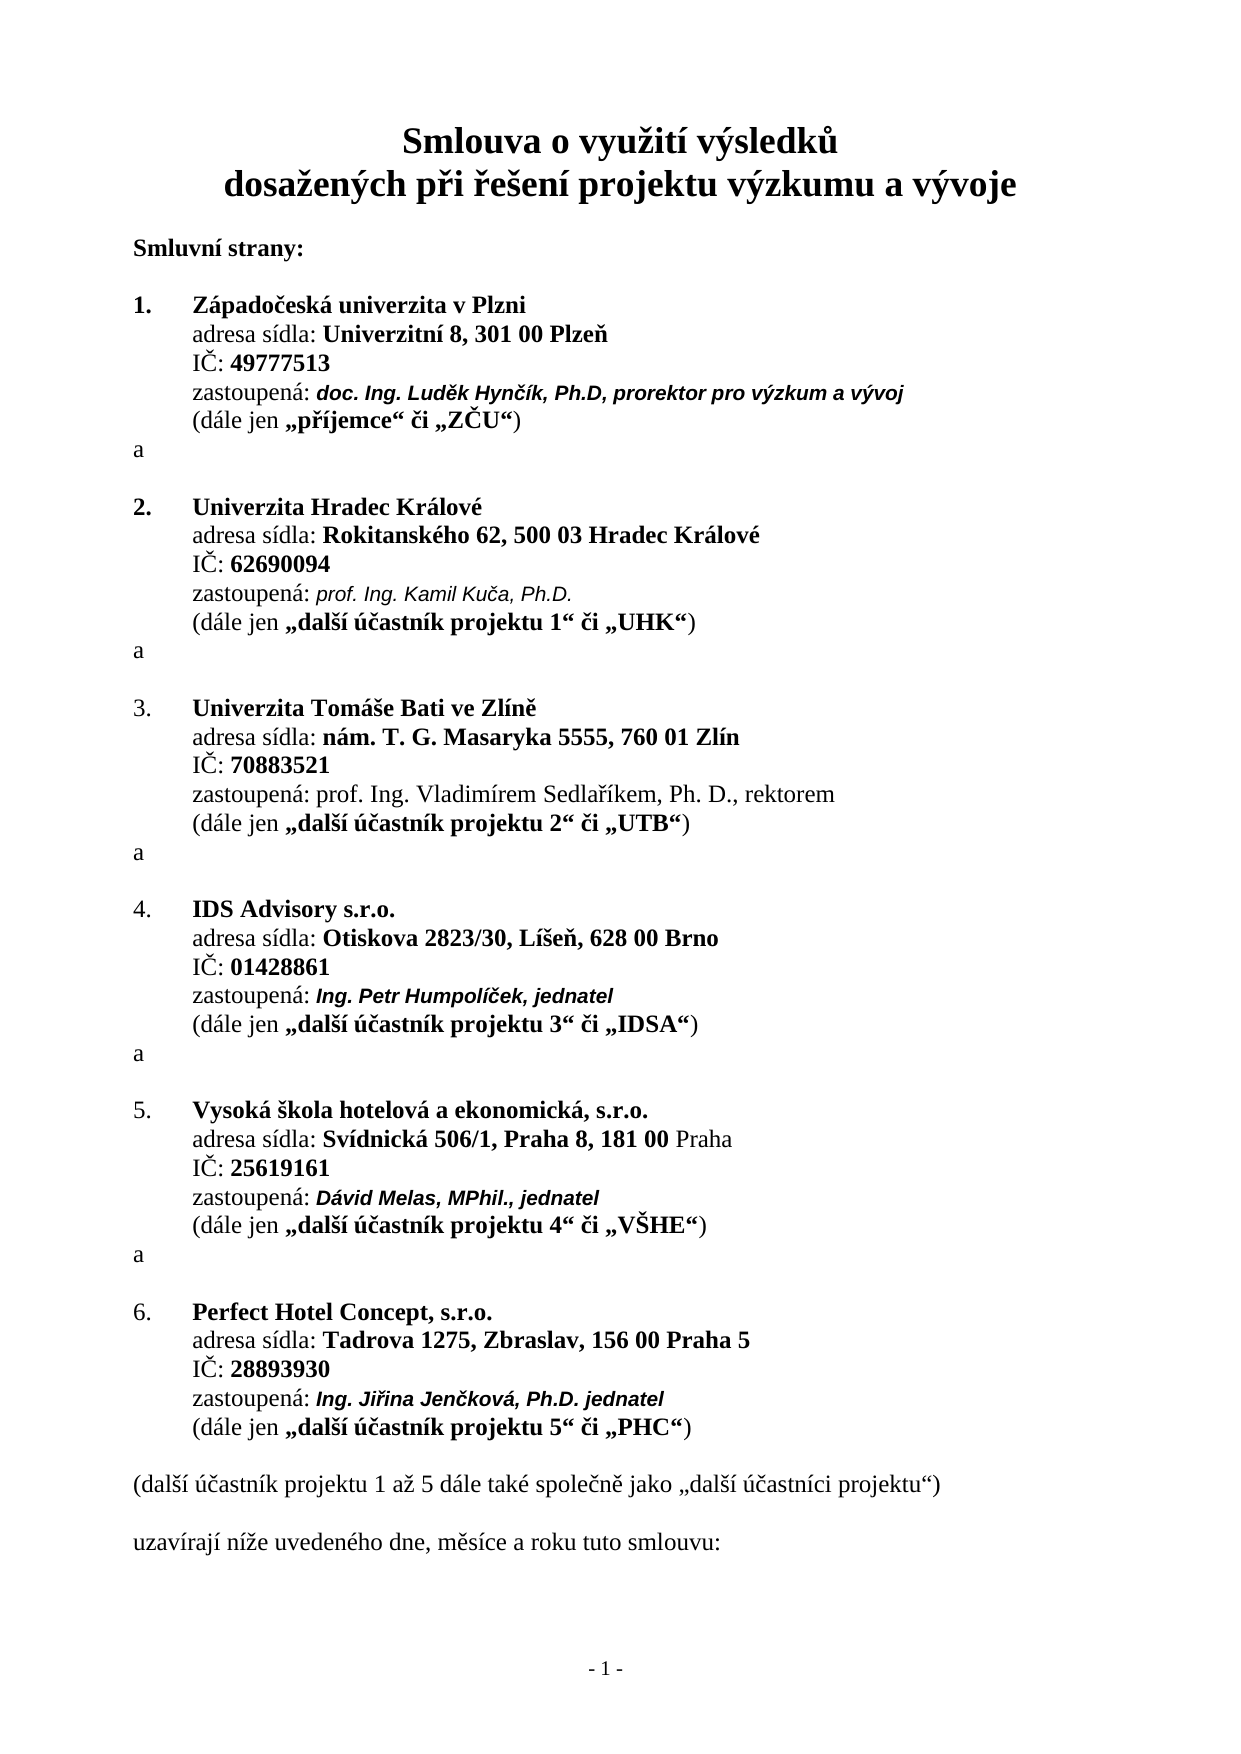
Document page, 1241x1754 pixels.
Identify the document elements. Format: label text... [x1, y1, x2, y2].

text adresa sídla: nám. T. G. Masaryka 5555, 760 01 Zlín [133, 722, 1107, 751]
text adresa sídla: Tadrova 1275, Zbraslav, 156 00 Praha 5 [133, 1326, 1107, 1354]
text IČ: 49777513 [133, 348, 1107, 377]
text adresa sídla: Rokitanského 62, 500 03 Hradec Králové [133, 521, 1107, 549]
text IČ: 01428861 [133, 952, 1107, 981]
text IČ: 28893930 [133, 1354, 1107, 1383]
text adresa sídla: Univerzitní 8, 301 00 Plzeň [133, 319, 1107, 348]
text zastoupená: Ing. Jiřina Jenčková, Ph.D. jednatel [133, 1383, 1107, 1412]
text (dále jen „další účastník projektu 5“ či „PHC“) [133, 1412, 1107, 1441]
text (dále jen „další účastník projektu 3“ či „IDSA“) [133, 1009, 1107, 1038]
text (dále jen „další účastník projektu 4“ či „VŠHE“) [133, 1211, 1107, 1239]
text uzavírají níže uvedeného dne, měsíce a roku tuto smlouvu: [133, 1527, 1107, 1556]
text zastoupená: Ing. Petr Humpolíček, jednatel [133, 981, 1107, 1009]
text 5. Vysoká škola hotelová a ekonomická, s.r.o. [133, 1096, 1107, 1124]
text 6. Perfect Hotel Concept, s.r.o. [133, 1297, 1107, 1326]
text a [133, 837, 1107, 866]
text IČ: 70883521 [133, 751, 1107, 779]
text (dále jen „další účastník projektu 2“ či „UTB“) [133, 808, 1107, 837]
text adresa sídla: Otiskova 2823/30, Líšeň, 628 00 Brno [133, 923, 1107, 952]
text zastoupená: doc. Ing. Luděk Hynčík, Ph.D, prorektor pro výzkum a vývoj [133, 377, 1107, 406]
text zastoupená: prof. Ing. Vladimírem Sedlaříkem, Ph. D., rektorem [133, 779, 1107, 808]
text zastoupená: prof. Ing. Kamil Kuča, Ph.D. [133, 578, 1107, 607]
text (dále jen „příjemce“ či „ZČU“) [133, 406, 1107, 434]
text a [133, 1239, 1107, 1268]
text IČ: 62690094 [133, 549, 1107, 578]
text 1. Západočeská univerzita v Plzni [133, 291, 1107, 319]
text 2. Univerzita Hradec Králové [133, 492, 1107, 521]
text adresa sídla: Svídnická 506/1, Praha 8, 181 00 Praha [133, 1124, 1107, 1153]
text Smluvní strany: [133, 233, 1107, 262]
text a [133, 434, 1107, 463]
text IČ: 25619161 [133, 1153, 1107, 1182]
text 3. Univerzita Tomáše Bati ve Zlíně [133, 693, 1107, 722]
text (další účastník projektu 1 až 5 dále také společně jako „další účastníci projektu“) [133, 1469, 1107, 1498]
text a [133, 1038, 1107, 1067]
text 4. IDS Advisory s.r.o. [133, 894, 1107, 923]
text Smlouva o využití výsledků [133, 118, 1107, 161]
text dosažených při řešení projektu výzkumu a vývoje [133, 161, 1107, 204]
text zastoupená: Dávid Melas, MPhil., jednatel [133, 1182, 1107, 1211]
text a [133, 636, 1107, 664]
text (dále jen „další účastník projektu 1“ či „UHK“) [133, 607, 1107, 636]
